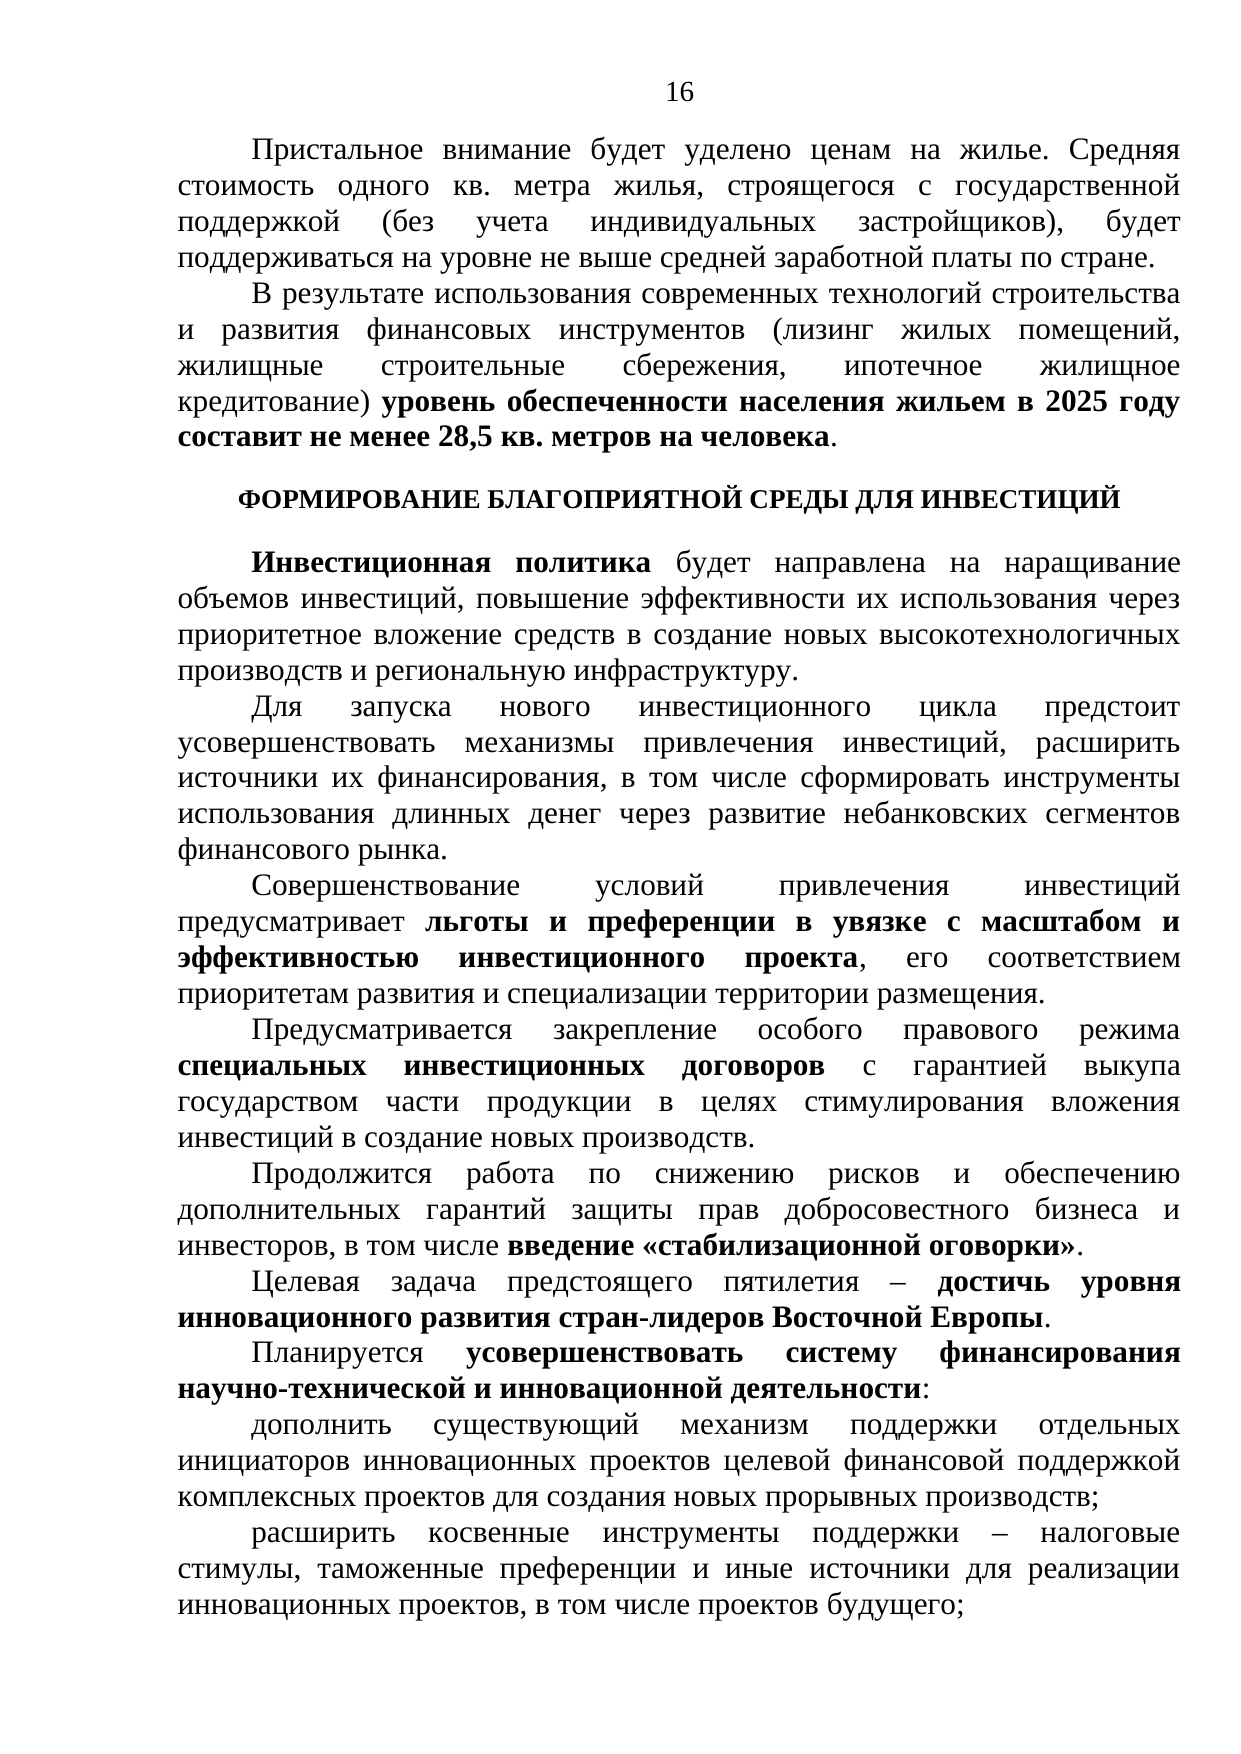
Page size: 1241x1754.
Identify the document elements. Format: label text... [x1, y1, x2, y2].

text Предусматривается закрепление особого правового режима специальных инвестиционных договоров с гарантией выкупа государством части продукции в целях стимулирования вложения инвестиций в создание новых производств. [177, 1010, 1181, 1154]
text Инвестиционная политика будет направлена на наращивание объемов инвестиций, повышение эффективности их использования через приоритетное вложение средств в создание новых высокотехнологичных производств и региональную инфраструктуру. [177, 543, 1181, 687]
text дополнить существующий механизм поддержки отдельных инициаторов инновационных проектов целевой финансовой поддержкой комплексных проектов для создания новых прорывных производств; [177, 1406, 1181, 1513]
text Продолжится работа по снижению рисков и обеспечению дополнительных гарантий защиты прав добросовестного бизнеса и инвесторов, в том числе введение «стабилизационной оговорки». [177, 1154, 1181, 1262]
text Для запуска нового инвестиционного цикла предстоит усовершенствовать механизмы привлечения инвестиций, расширить источники их финансирования, в том числе сформировать инструменты использования длинных денег через развитие небанковских сегментов финансового рынка. [177, 687, 1181, 867]
text В результате использования современных технологий строительства и развития финансовых инструментов (лизинг жилых помещений, жилищные строительные сбережения, ипотечное жилищное кредитование) уровень обеспеченности населения жильем в 2025 году составит не менее 28,5 кв. метров на человека. [177, 274, 1181, 454]
text Целевая задача предстоящего пятилетия – достичь уровня инновационного развития стран-лидеров Восточной Европы. [177, 1262, 1181, 1334]
text Совершенствование условий привлечения инвестиций предусматривает льготы и преференции в увязке с масштабом и эффективностью инвестиционного проекта, его соответствием приоритетам развития и специализации территории размещения. [177, 867, 1181, 1010]
text Пристальное внимание будет уделено ценам на жилье. Средняя стоимость одного кв. метра жилья, строящегося с государственной поддержкой (без учета индивидуальных застройщиков), будет поддерживаться на уровне не выше средней заработной платы по стране. [177, 130, 1181, 274]
text Планируется усовершенствовать систему финансирования научно-технической и инновационной деятельности: [177, 1334, 1181, 1406]
text расширить косвенные инструменты поддержки – налоговые стимулы, таможенные преференции и иные источники для реализации инновационных проектов, в том числе проектов будущего; [177, 1513, 1181, 1621]
text ФОРМИРОВАНИЕ БЛАГОПРИЯТНОЙ СРЕДЫ ДЛЯ ИНВЕСТИЦИЙ [177, 483, 1181, 514]
